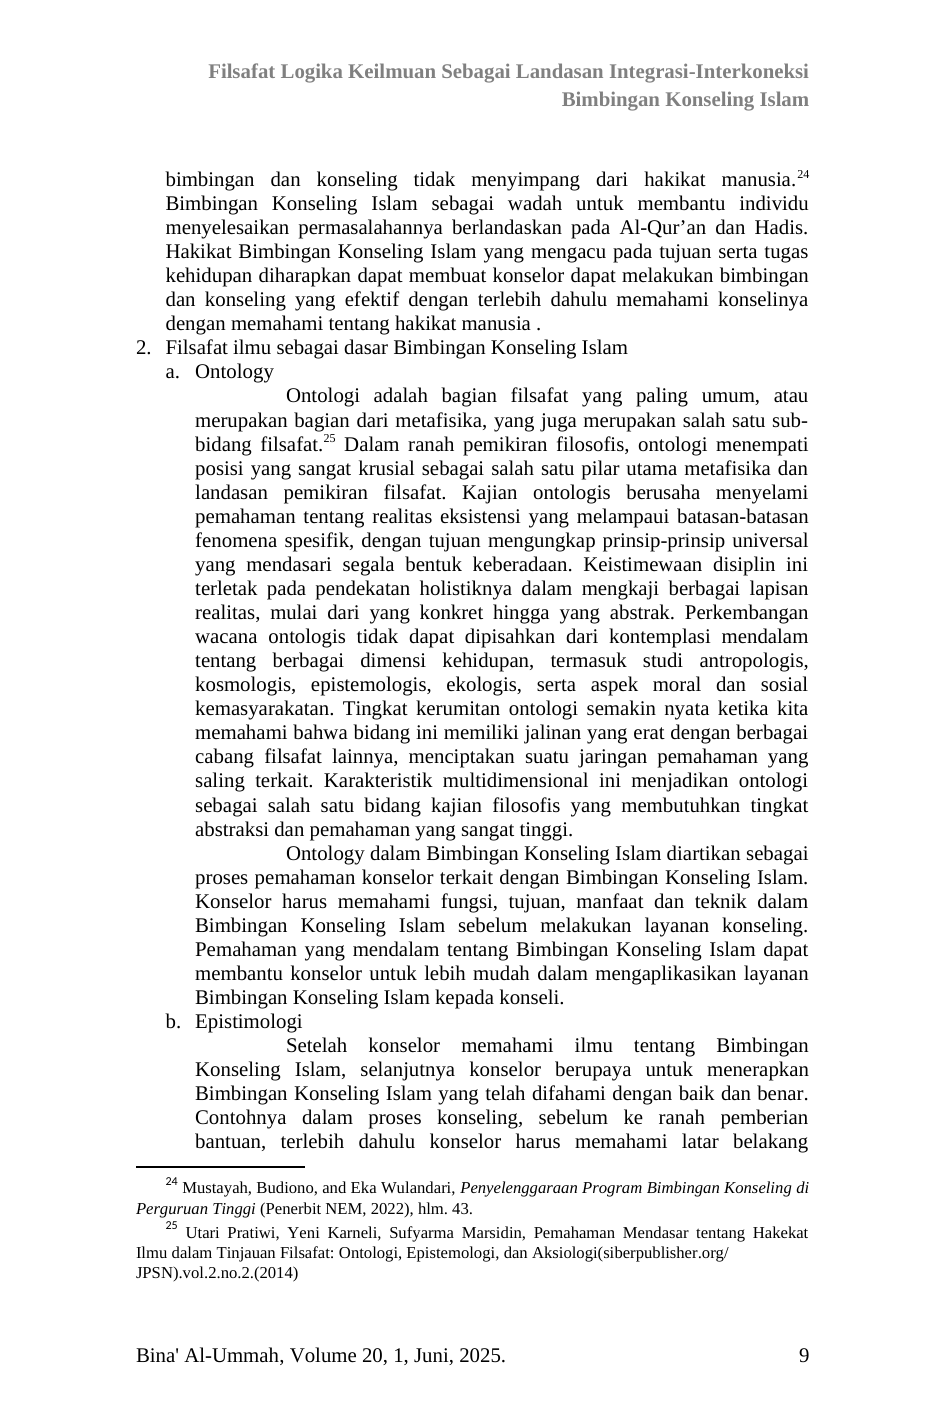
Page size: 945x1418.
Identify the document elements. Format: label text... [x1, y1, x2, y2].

list Ontologi adalah bagian filsafat yang paling umum, atau merupakan bagian dari metafisika, yang juga merupakan salah satu sub-bidang filsafat. Dalam ranah pemikiran filosofis, ontologi menempati posisi yang sangat krusial sebagai salah satu pilar utama metafisika dan landasan pemikiran filsafat. Kajian ontologis berusaha menyelami pemahaman tentang realitas eksistensi yang melampaui batasan-batasan fenomena spesifik, dengan tujuan mengungkap prinsip-prinsip universal yang mendasari segala bentuk keberadaan. Keistimewaan disiplin ini terletak pada pendekatan holistiknya dalam mengkaji berbagai lapisan realitas, mulai dari yang konkret hingga yang abstrak. Perkembangan wacana ontologis tidak dapat dipisahkan dari kontemplasi mendalam tentang berbagai dimensi kehidupan, termasuk studi antropologis, kosmologis, epistemologis, ekologis, serta aspek moral dan sosial kemasyarakatan. Tingkat kerumitan ontologi semakin nyata ketika kita memahami bahwa bidang ini memiliki jalinan yang erat dengan berbagai cabang filsafat lainnya, menciptakan suatu jaringan pemahaman yang saling terkait. Karakteristik multidimensional ini menjadikan ontologi sebagai salah satu bidang kajian filosofis yang membutuhkan tingkat abstraksi dan pemahaman yang sangat tinggi. [195, 383, 809, 841]
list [165, 167, 809, 335]
list Filsafat ilmu sebagai dasar Bimbingan Konseling Islam [136, 335, 809, 359]
list Ontology dalam Bimbingan Konseling Islam diartikan sebagai proses pemahaman konselor terkait dengan Bimbingan Konseling Islam. Konselor harus memahami fungsi, tujuan, manfaat dan teknik dalam Bimbingan Konseling Islam sebelum melakukan layanan konseling. Pemahaman yang mendalam tentang Bimbingan Konseling Islam dapat membantu konselor untuk lebih mudah dalam mengaplikasikan layanan Bimbingan Konseling Islam kepada konseli. [195, 841, 809, 1009]
list Ontology [165, 359, 809, 383]
list Epistimologi [165, 1009, 809, 1033]
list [195, 1033, 809, 1153]
